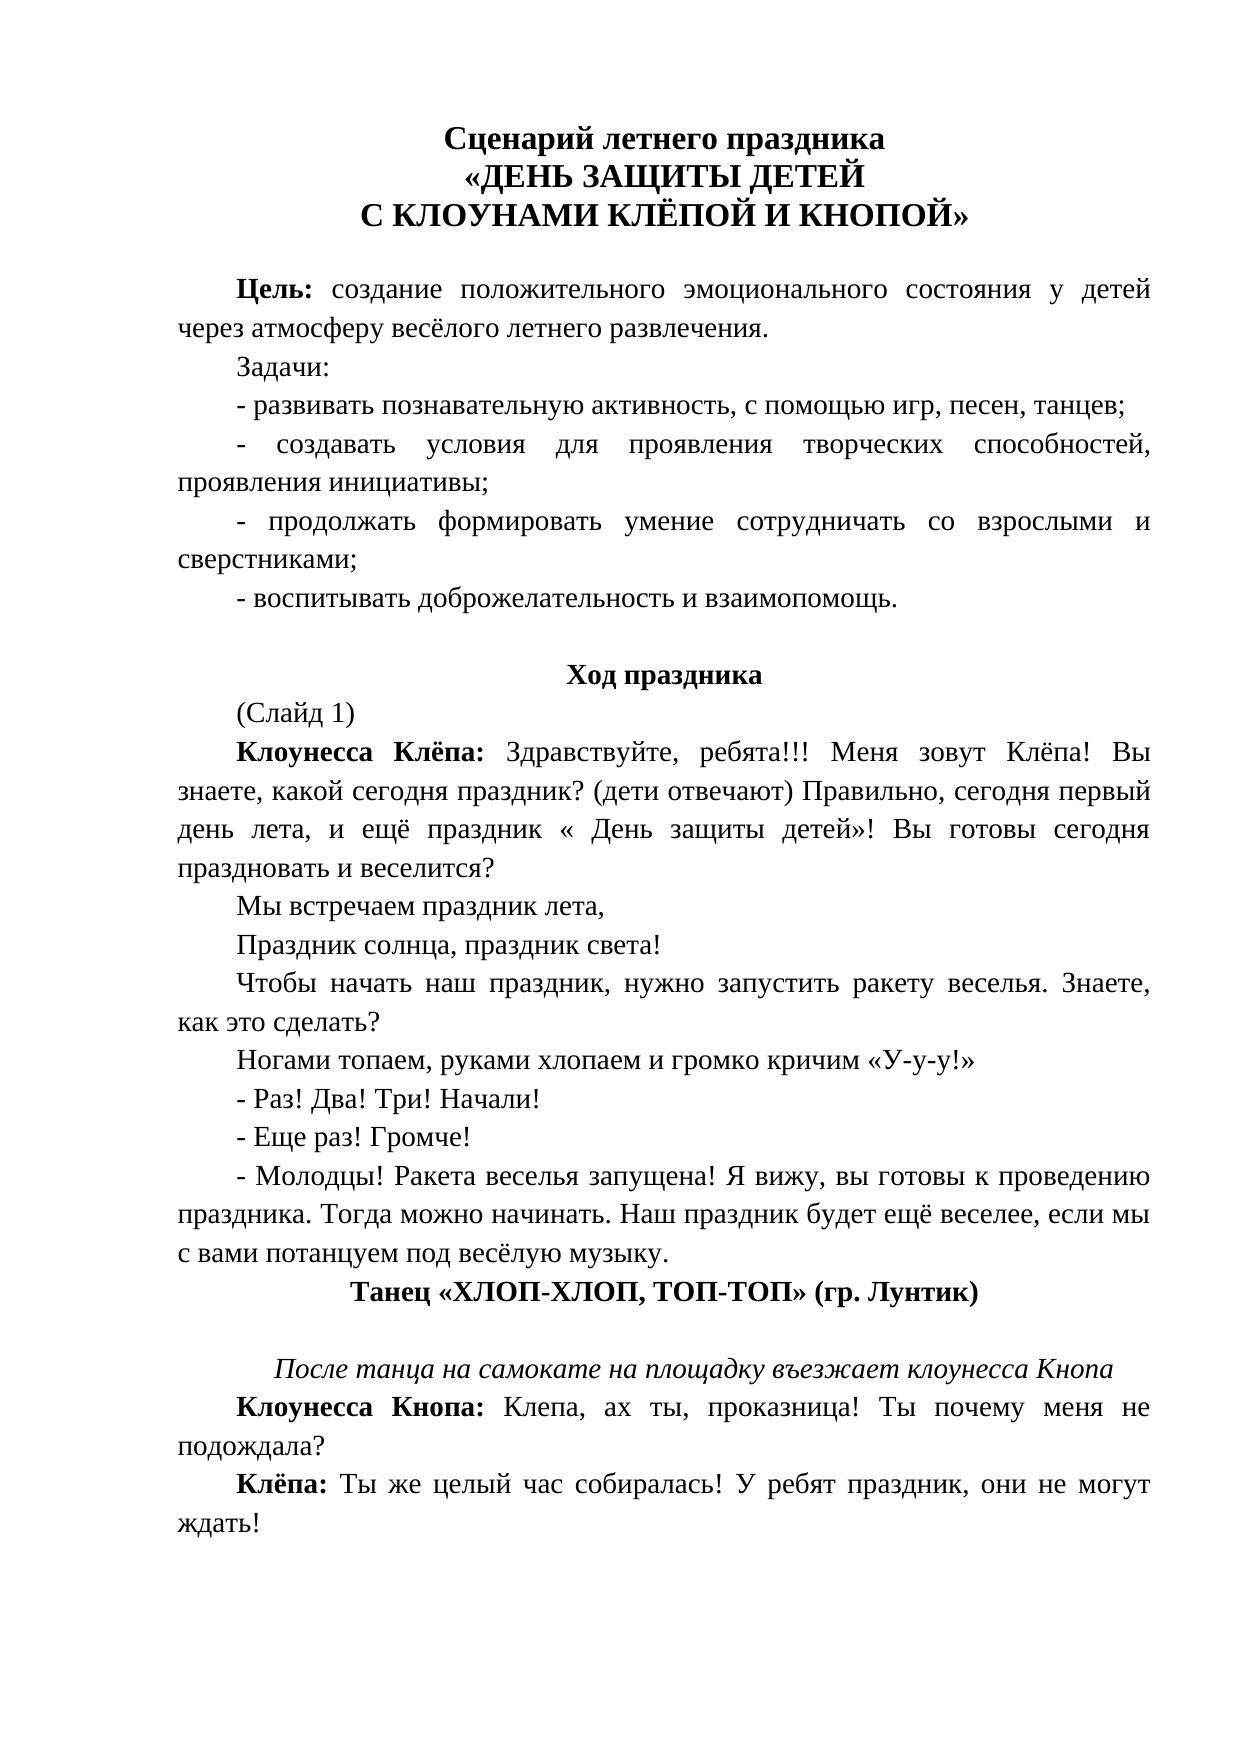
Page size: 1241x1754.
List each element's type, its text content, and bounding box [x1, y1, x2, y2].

text Праздник солнца, праздник света! [177, 927, 1152, 960]
text «День защиты детей [177, 156, 1152, 195]
text Ход праздника [177, 657, 1152, 691]
text с клоунами Клёпой и Кнопой» [177, 195, 1152, 233]
text - продолжать формировать умение сотрудничать со взрослыми и сверстниками; [177, 503, 1152, 575]
text Задачи: [177, 349, 1152, 382]
text Ногами топаем, руками хлопаем и громко кричим «У-у-у!» [177, 1042, 1152, 1076]
text После танца на самокате на площадку въезжает клоунесса Кнопа [177, 1351, 1152, 1384]
text (Слайд 1) [177, 696, 1152, 729]
text Танец «ХЛОП-ХЛОП, ТОП-ТОП» (гр. Лунтик) [177, 1274, 1152, 1307]
text Сценарий летнего праздника [177, 118, 1152, 156]
text - развивать познавательную активность, с помощью игр, песен, танцев; [177, 387, 1152, 421]
text Цель: создание положительного эмоционального состояния у детей через атмосферу весёлого летнего развлечения. [177, 272, 1152, 344]
text Мы встречаем праздник лета, [177, 888, 1152, 922]
text - Раз! Два! Три! Начали! [177, 1081, 1152, 1114]
text - Еще раз! Громче! [177, 1119, 1152, 1153]
text Клёпа: Ты же целый час собиралась! У ребят праздник, они не могут ждать! [177, 1466, 1152, 1538]
text - воспитывать доброжелательность и взаимопомощь. [177, 580, 1152, 613]
text Клоунесса Клёпа: Здравствуйте, ребята!!! Меня зовут Клёпа! Вы знаете, какой сегодня праздник? (дети отвечают) Правильно, сегодня первый день лета, и ещё праздник « День защиты детей»! Вы готовы сегодня праздновать и веселится? [177, 734, 1152, 883]
text - создавать условия для проявления творческих способностей, проявления инициативы; [177, 426, 1152, 498]
text - Молодцы! Ракета веселья запущена! Я вижу, вы готовы к проведению праздника. Тогда можно начинать. Наш праздник будет ещё веселее, если мы с вами потанцуем под весёлую музыку. [177, 1158, 1152, 1269]
text Чтобы начать наш праздник, нужно запустить ракету веселья. Знаете, как это сделать? [177, 965, 1152, 1037]
text Клоунесса Кнопа: Клепа, ах ты, проказница! Ты почему меня не подождала? [177, 1389, 1152, 1461]
